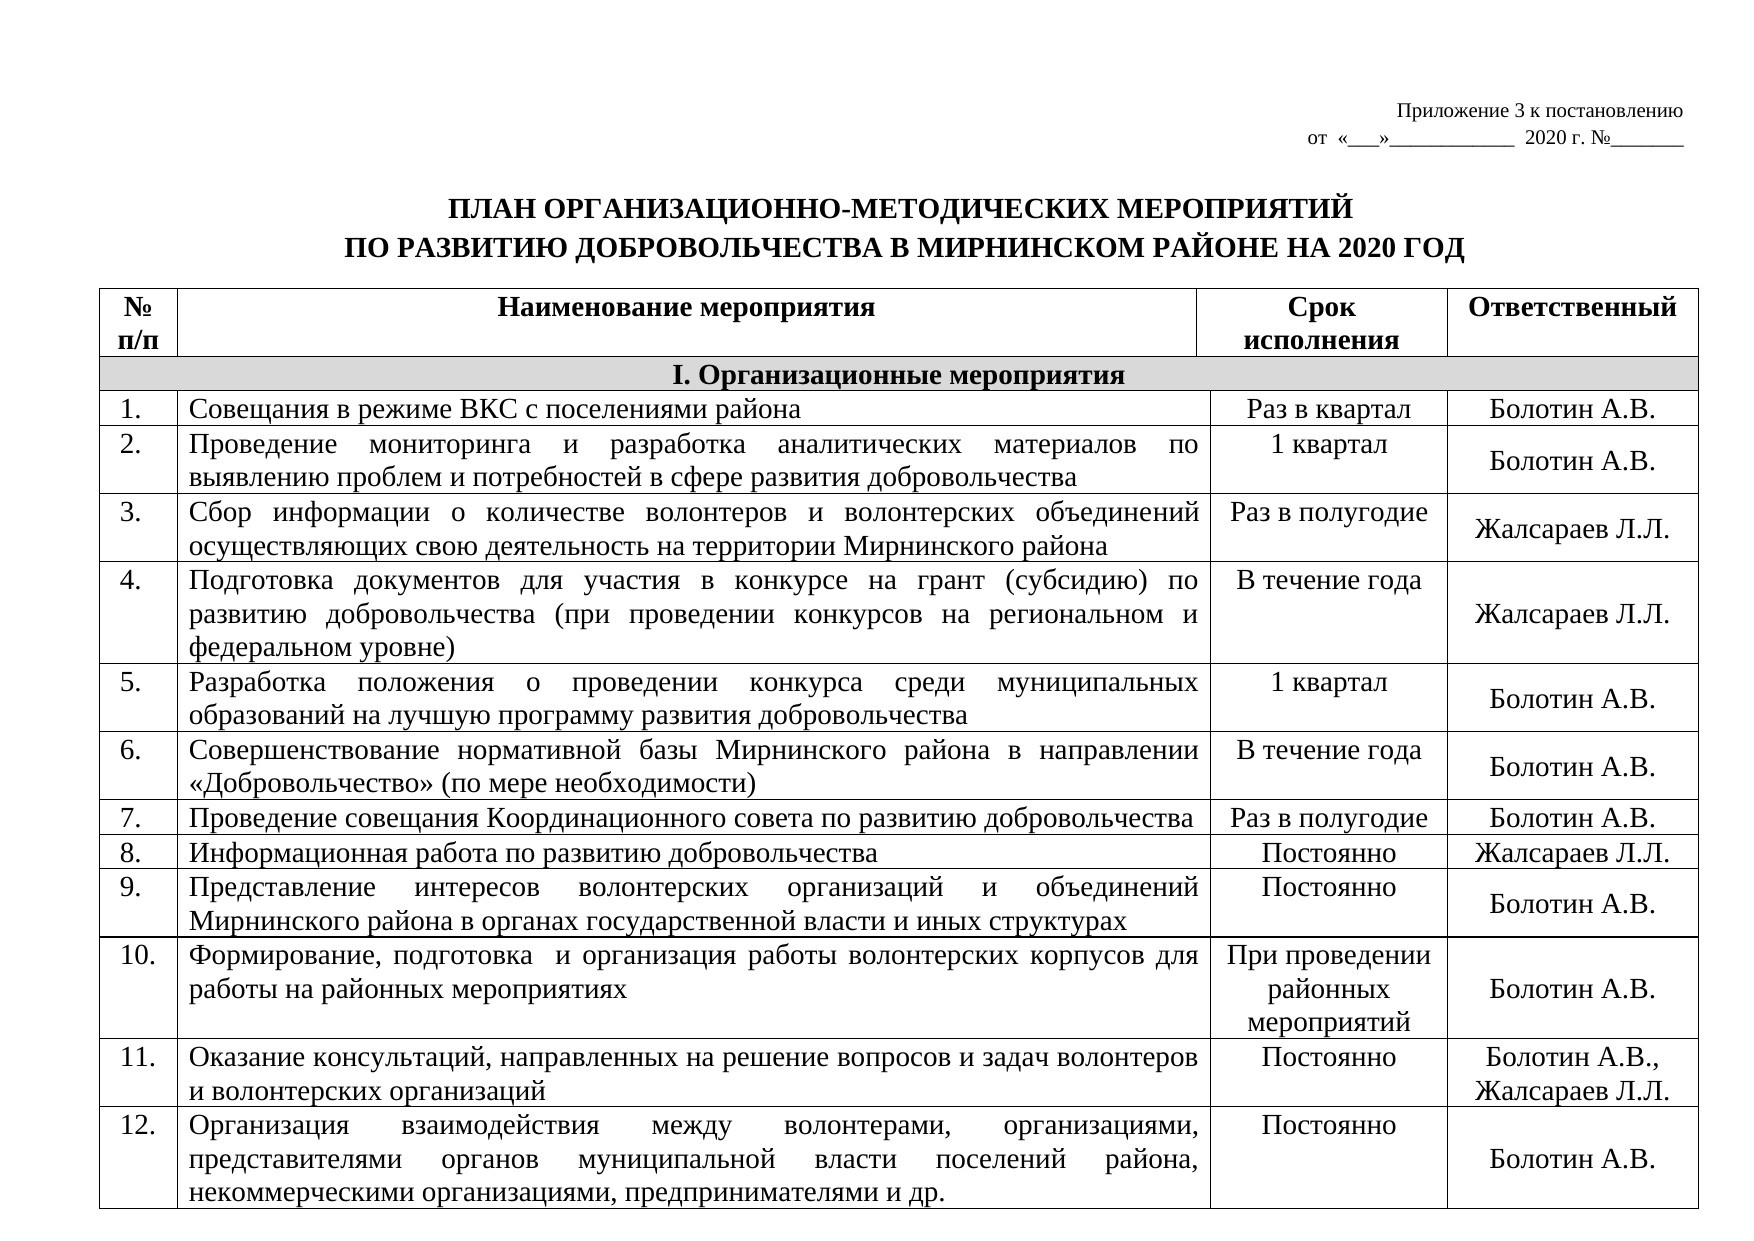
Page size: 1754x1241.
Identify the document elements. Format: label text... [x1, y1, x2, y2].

table_cell 1 квартал [1211, 664, 1447, 731]
table_cell [100, 1107, 177, 1208]
table_cell [100, 869, 177, 936]
table_cell [100, 1039, 177, 1106]
table_cell Раз в квартал [1211, 391, 1447, 425]
table_header Ответственный [1448, 289, 1698, 356]
table_cell В течение года [1211, 562, 1447, 663]
text Приложение 3 к постановлению [118, 98, 1683, 122]
table_cell Раз в полугодие [1211, 494, 1447, 561]
table_cell Болотин А.В. [1448, 938, 1698, 1038]
table_cell [100, 732, 177, 799]
table_cell [100, 562, 177, 663]
table_cell Раз в полугодие [1211, 800, 1447, 834]
table_header № п/п [100, 289, 177, 356]
table_cell Оказание консультаций, направленных на решение вопросов и задач волонтеров и волонтерских организаций [178, 1039, 1210, 1106]
text ПО РАЗВИТИЮ ДОБРОВОЛЬЧЕСТВА В МИРНИНСКОМ РАЙОНЕ НА 2020 ГОД [118, 230, 1683, 263]
table_cell Разработка положения о проведении конкурса среди муниципальных образований на лучшую программу развития добровольчества [178, 664, 1210, 731]
table_cell Информационная работа по развитию добровольчества [178, 835, 1210, 868]
table_header Срок исполнения [1197, 289, 1447, 356]
table_cell Представление интересов волонтерских организаций и объединений Мирнинского района в органах государственной власти и иных структурах [178, 869, 1210, 936]
table_cell Болотин А.В. [1448, 664, 1698, 731]
text от «___»____________ 2020 г. №_______ [118, 125, 1683, 149]
table_cell При проведении районных мероприятий [1211, 938, 1447, 1038]
text ПЛАН ОРГАНИЗАЦИОННО-МЕТОДИЧЕСКИХ МЕРОПРИЯТИЙ [118, 191, 1683, 225]
table_cell Постоянно [1211, 835, 1447, 868]
table_cell Жалсараев Л.Л. [1448, 562, 1698, 663]
table_cell [100, 391, 177, 425]
table_cell Болотин А.В. [1448, 426, 1698, 493]
table_cell Болотин А.В. [1448, 1107, 1698, 1208]
table_cell Жалсараев Л.Л. [1448, 494, 1698, 561]
table_cell Болотин А.В. [1448, 869, 1698, 936]
table_cell Болотин А.В., Жалсараев Л.Л. [1448, 1039, 1698, 1106]
table_cell Постоянно [1211, 1107, 1447, 1208]
table_cell В течение года [1211, 732, 1447, 799]
table_cell Жалсараев Л.Л. [1448, 835, 1698, 868]
table_cell I. Организационные мероприятия [100, 357, 1698, 390]
table_cell Болотин А.В. [1448, 800, 1698, 834]
table_cell Постоянно [1211, 869, 1447, 936]
table_cell [100, 800, 177, 834]
table_cell [100, 494, 177, 561]
table_cell Совещания в режиме ВКС с поселениями района [178, 391, 1210, 425]
table_cell 1 квартал [1211, 426, 1447, 493]
table_cell [100, 835, 177, 868]
table_cell Проведение мониторинга и разработка аналитических материалов по выявлению проблем и потребностей в сфере развития добровольчества [178, 426, 1210, 493]
table_cell Проведение совещания Координационного совета по развитию добровольчества [178, 800, 1210, 834]
table_cell Сбор информации о количестве волонтеров и волонтерских объединений осуществляющих свою деятельность на территории Мирнинского района [178, 494, 1210, 561]
table_cell Формирование, подготовка и организация работы волонтерских корпусов для работы на районных мероприятиях [178, 938, 1210, 1038]
table_header Наименование мероприятия [178, 289, 1196, 356]
table_cell Болотин А.В. [1448, 391, 1698, 425]
table_cell Подготовка документов для участия в конкурсе на грант (субсидию) по развитию добровольчества (при проведении конкурсов на региональном и федеральном уровне) [178, 562, 1210, 663]
table_cell [100, 664, 177, 731]
table_cell Постоянно [1211, 1039, 1447, 1106]
table_cell Совершенствование нормативной базы Мирнинского района в направлении «Добровольчество» (по мере необходимости) [178, 732, 1210, 799]
table_cell [100, 426, 177, 493]
table_cell Организация взаимодействия между волонтерами, организациями, представителями органов муниципальной власти поселений района, некоммерческими организациями, предпринимателями и др. [178, 1107, 1210, 1208]
table_cell Болотин А.В. [1448, 732, 1698, 799]
table_cell [100, 938, 177, 1038]
